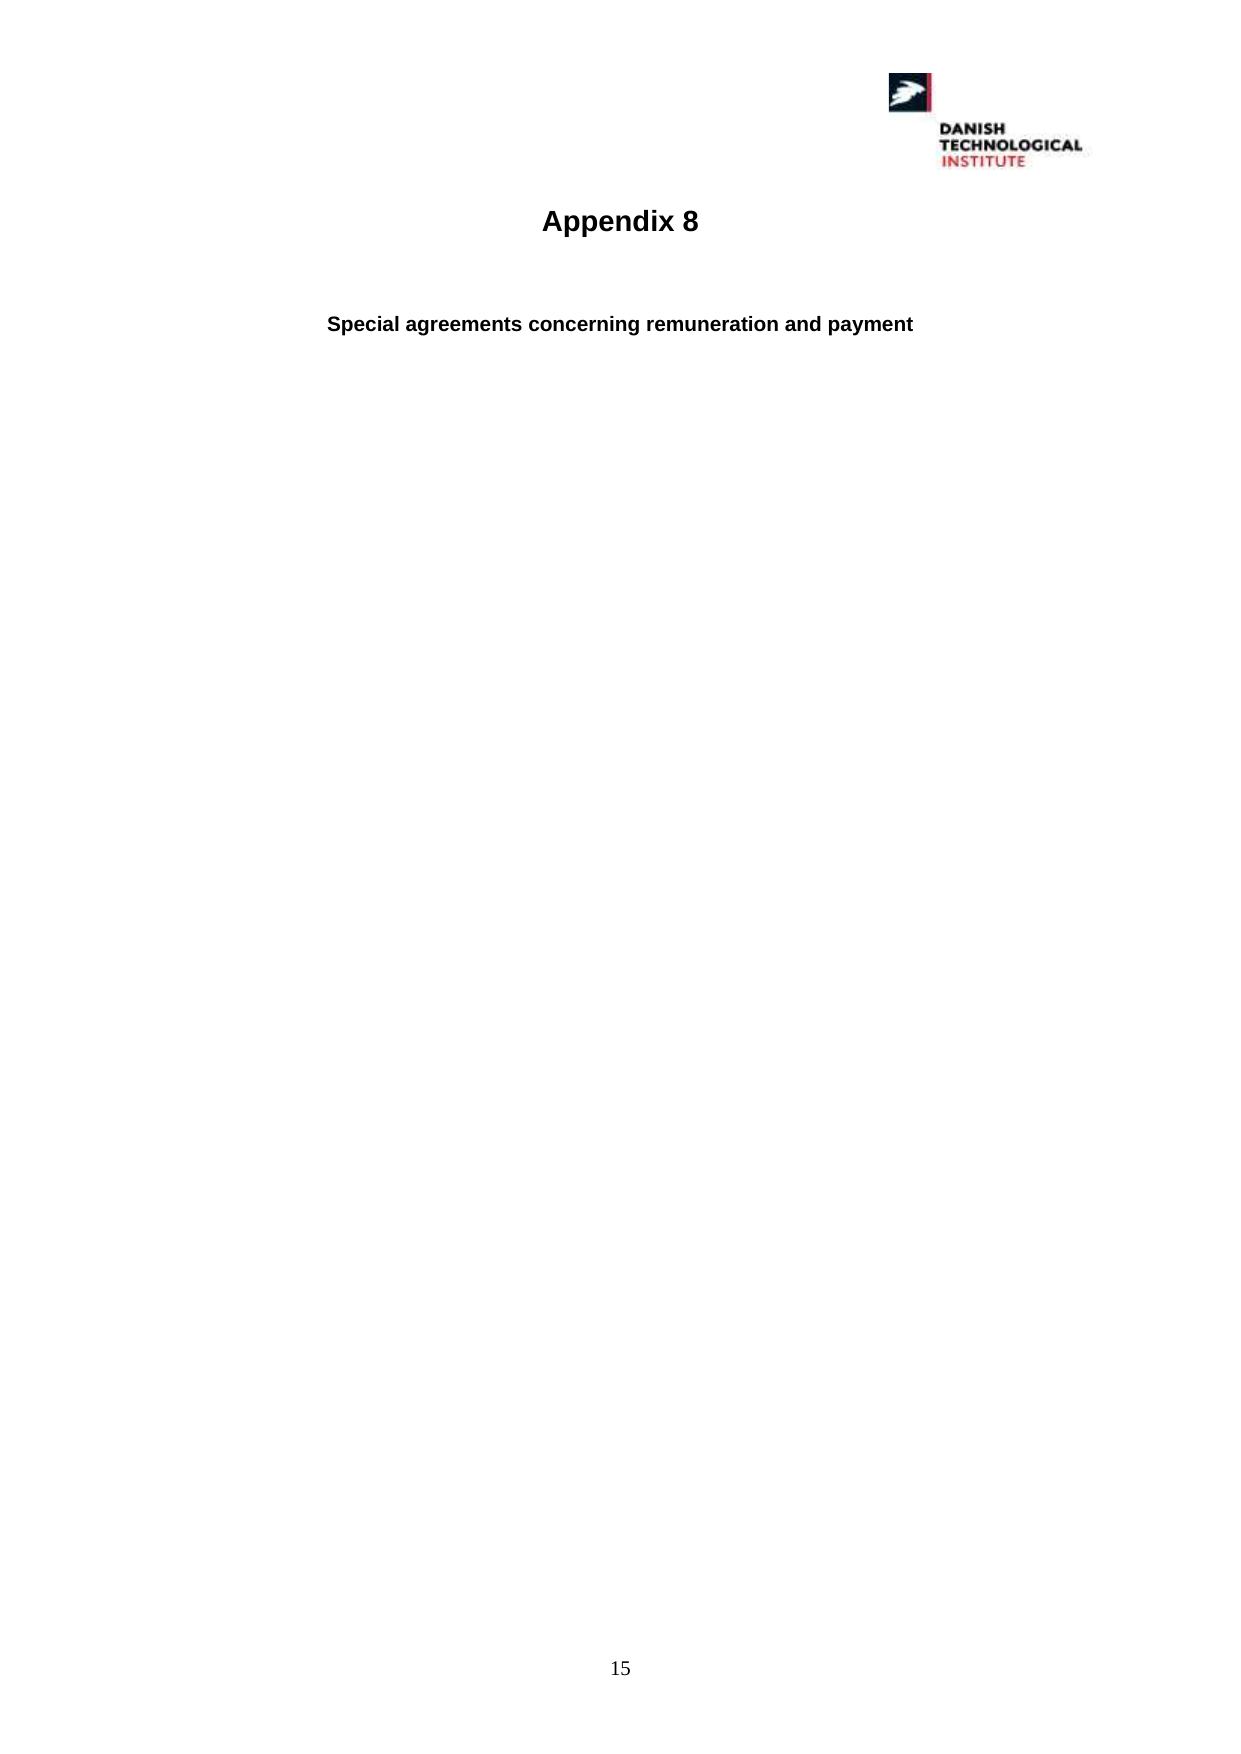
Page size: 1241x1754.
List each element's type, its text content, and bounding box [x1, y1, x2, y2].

subtitle Special agreements concerning remuneration and payment [148, 312, 1092, 336]
picture [888, 73, 1093, 179]
subtitle Appendix 8 [148, 204, 1092, 238]
